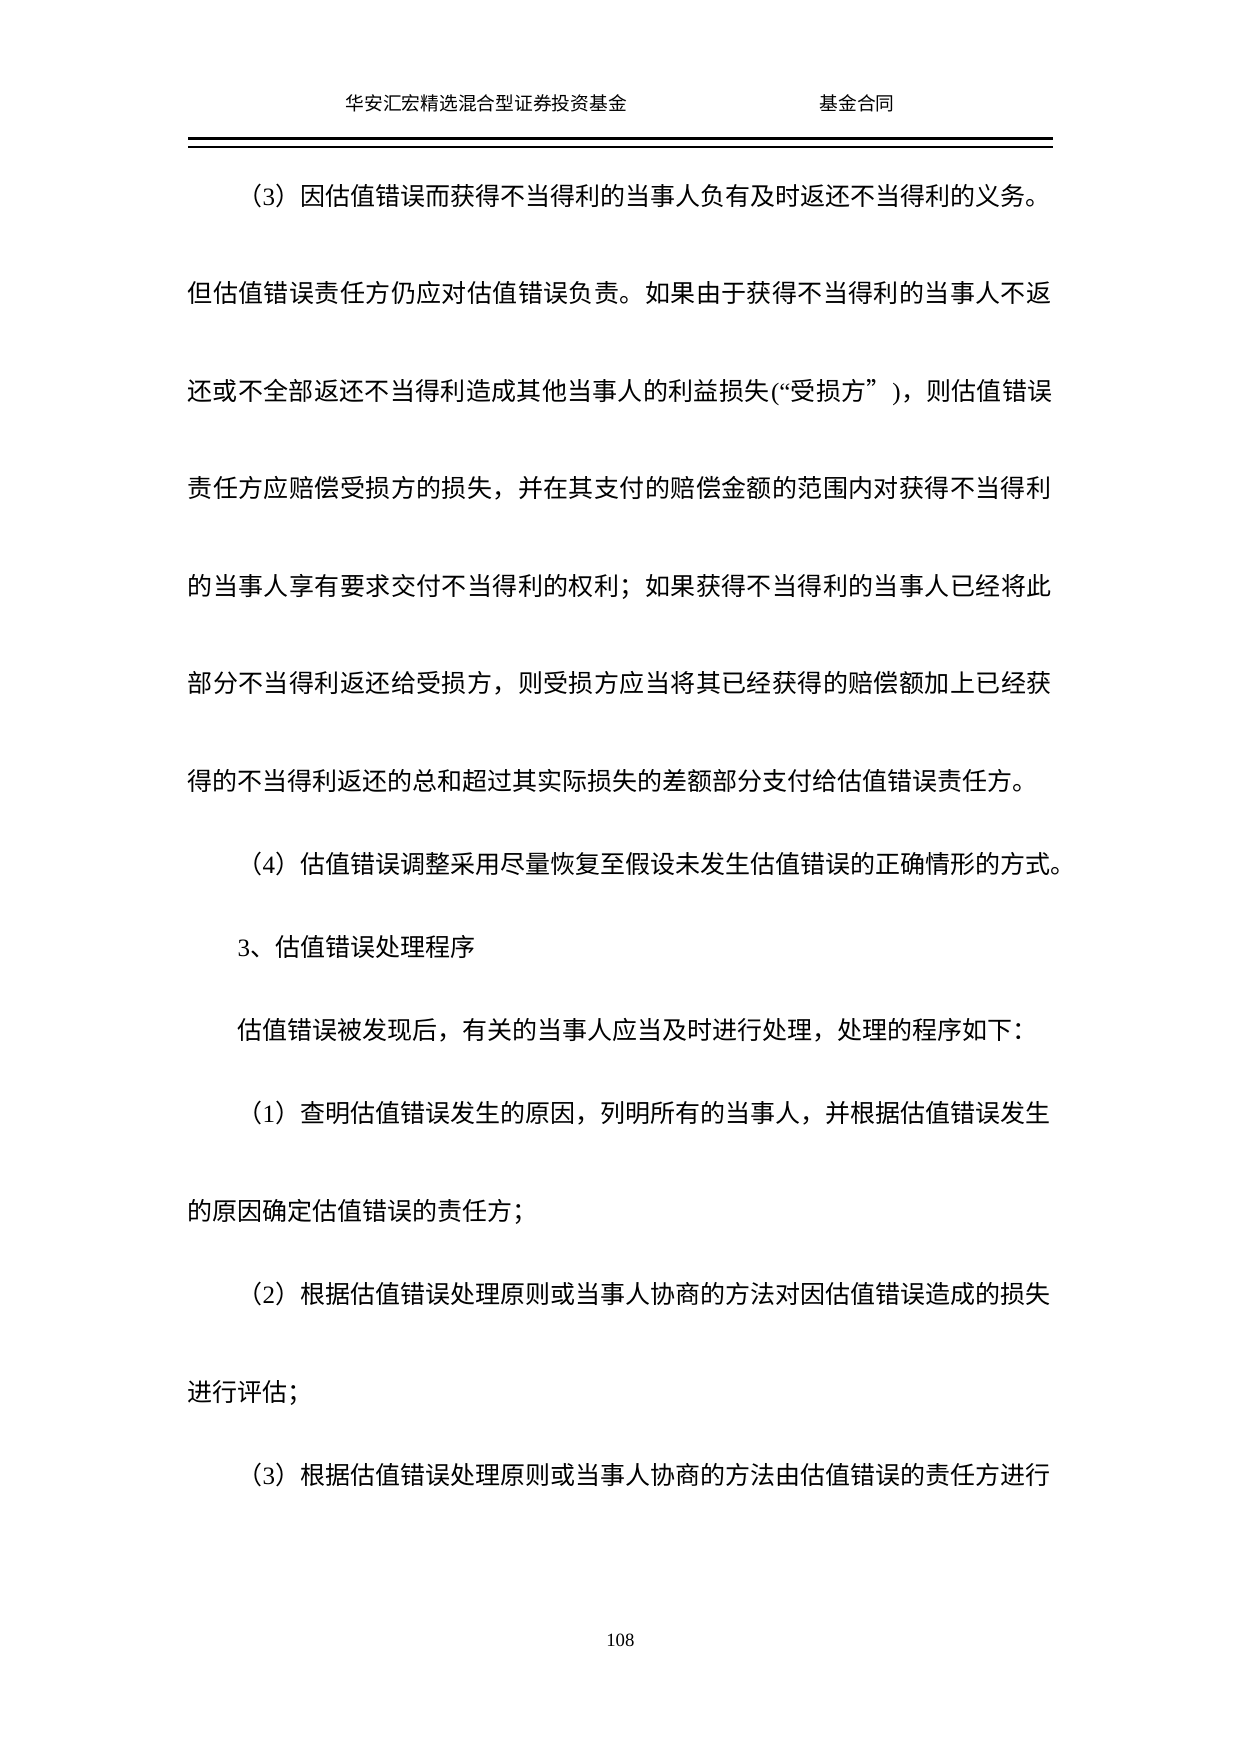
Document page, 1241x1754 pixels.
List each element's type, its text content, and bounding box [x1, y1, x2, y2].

text （3）因估值错误而获得不当得利的当事人负有及时返还不当得利的义务。但估值错误责任方仍应对估值错误负责。如果由于获得不当得利的当事人不返还或不全部返还不当得利造成其他当事人的利益损失(“受损方”)，则估值错误责任方应赔偿受损方的损失，并在其支付的赔偿金额的范围内对获得不当得利的当事人享有要求交付不当得利的权利；如果获得不当得利的当事人已经将此部分不当得利返还给受损方，则受损方应当将其已经获得的赔偿额加上已经获得的不当得利返还的总和超过其实际损失的差额部分支付给估值错误责任方。 [187, 162, 1053, 812]
text （4）估值错误调整采用尽量恢复至假设未发生估值错误的正确情形的方式。 [187, 830, 1053, 895]
text 3、估值错误处理程序 [187, 913, 1053, 978]
text 估值错误被发现后，有关的当事人应当及时进行处理，处理的程序如下： [187, 996, 1053, 1061]
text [187, 1441, 1053, 1506]
text （1）查明估值错误发生的原因，列明所有的当事人，并根据估值错误发生的原因确定估值错误的责任方； [187, 1079, 1053, 1242]
text （2）根据估值错误处理原则或当事人协商的方法对因估值错误造成的损失进行评估； [187, 1260, 1053, 1423]
